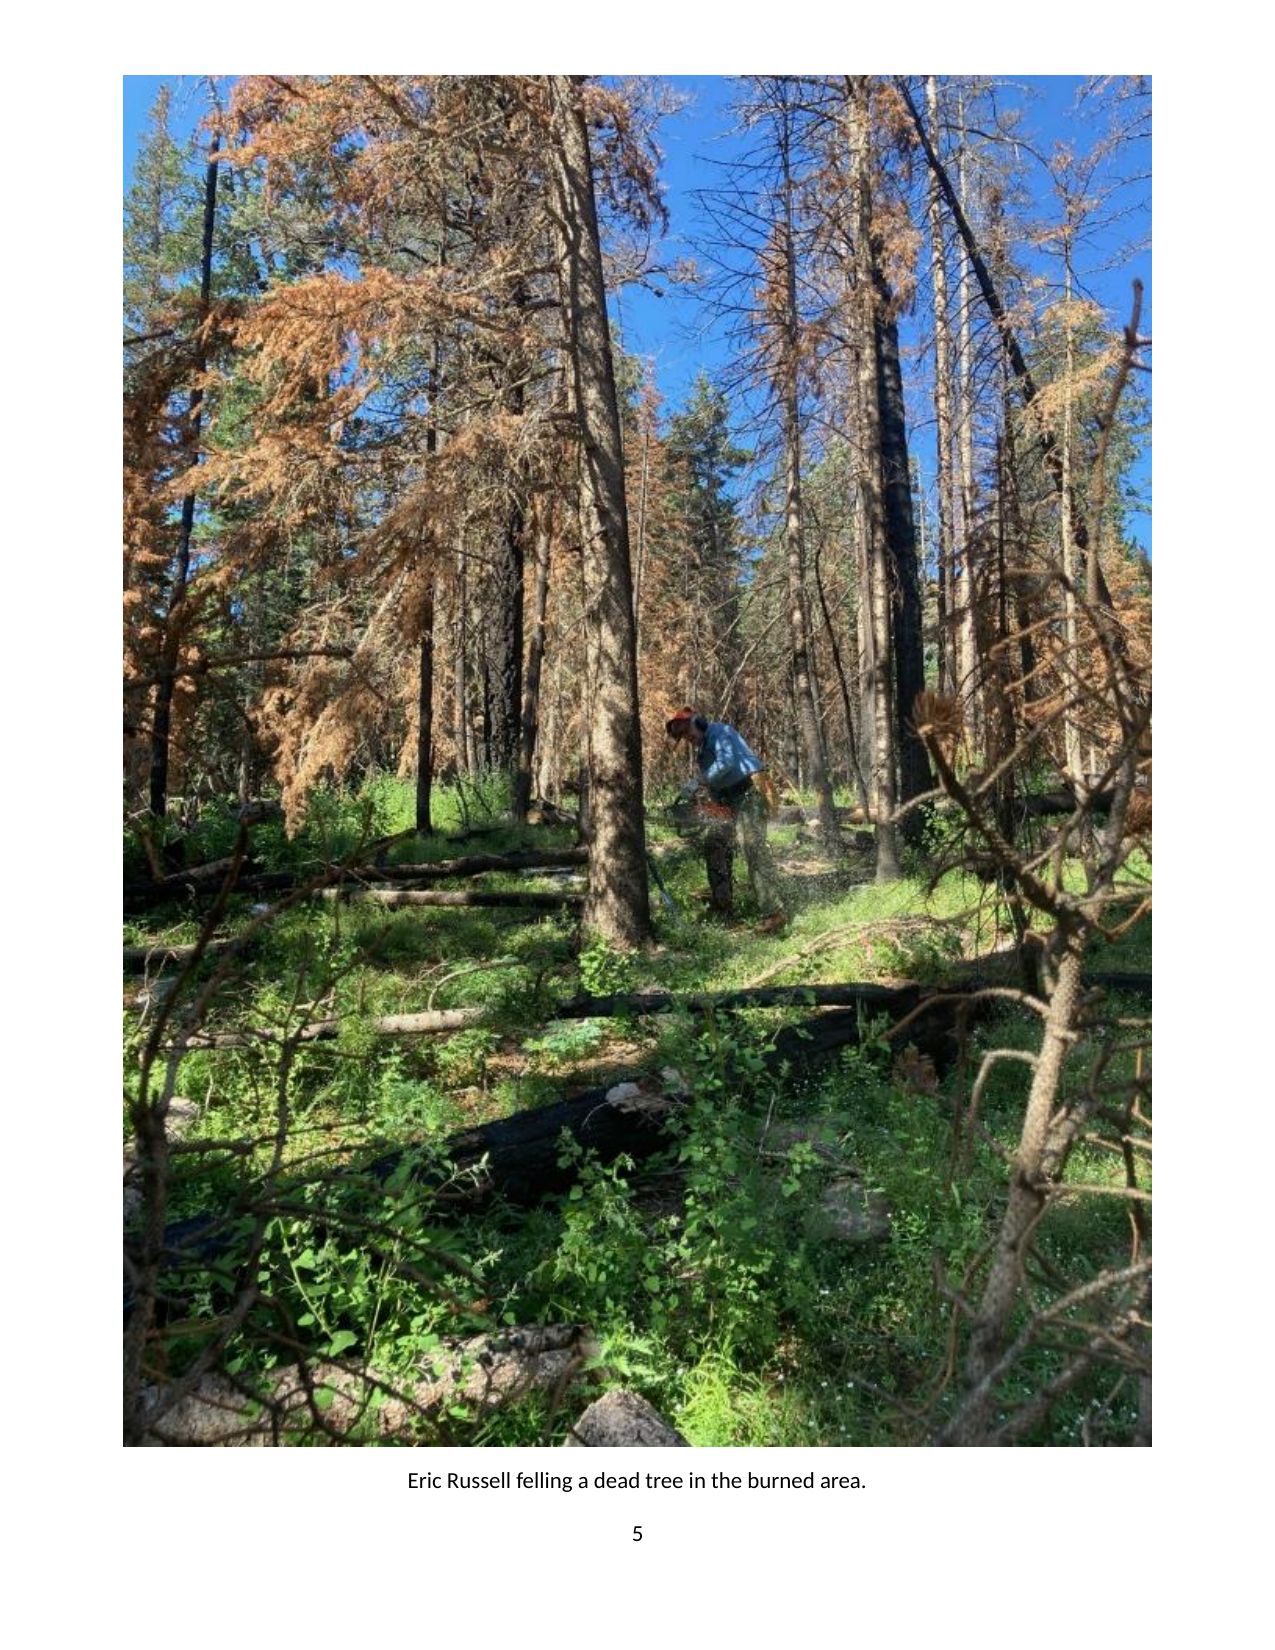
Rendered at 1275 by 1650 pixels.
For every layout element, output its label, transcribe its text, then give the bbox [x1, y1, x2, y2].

picture [123, 75, 1152, 1447]
text Eric Russell felling a dead tree in the burned area. [75, 1466, 1200, 1494]
